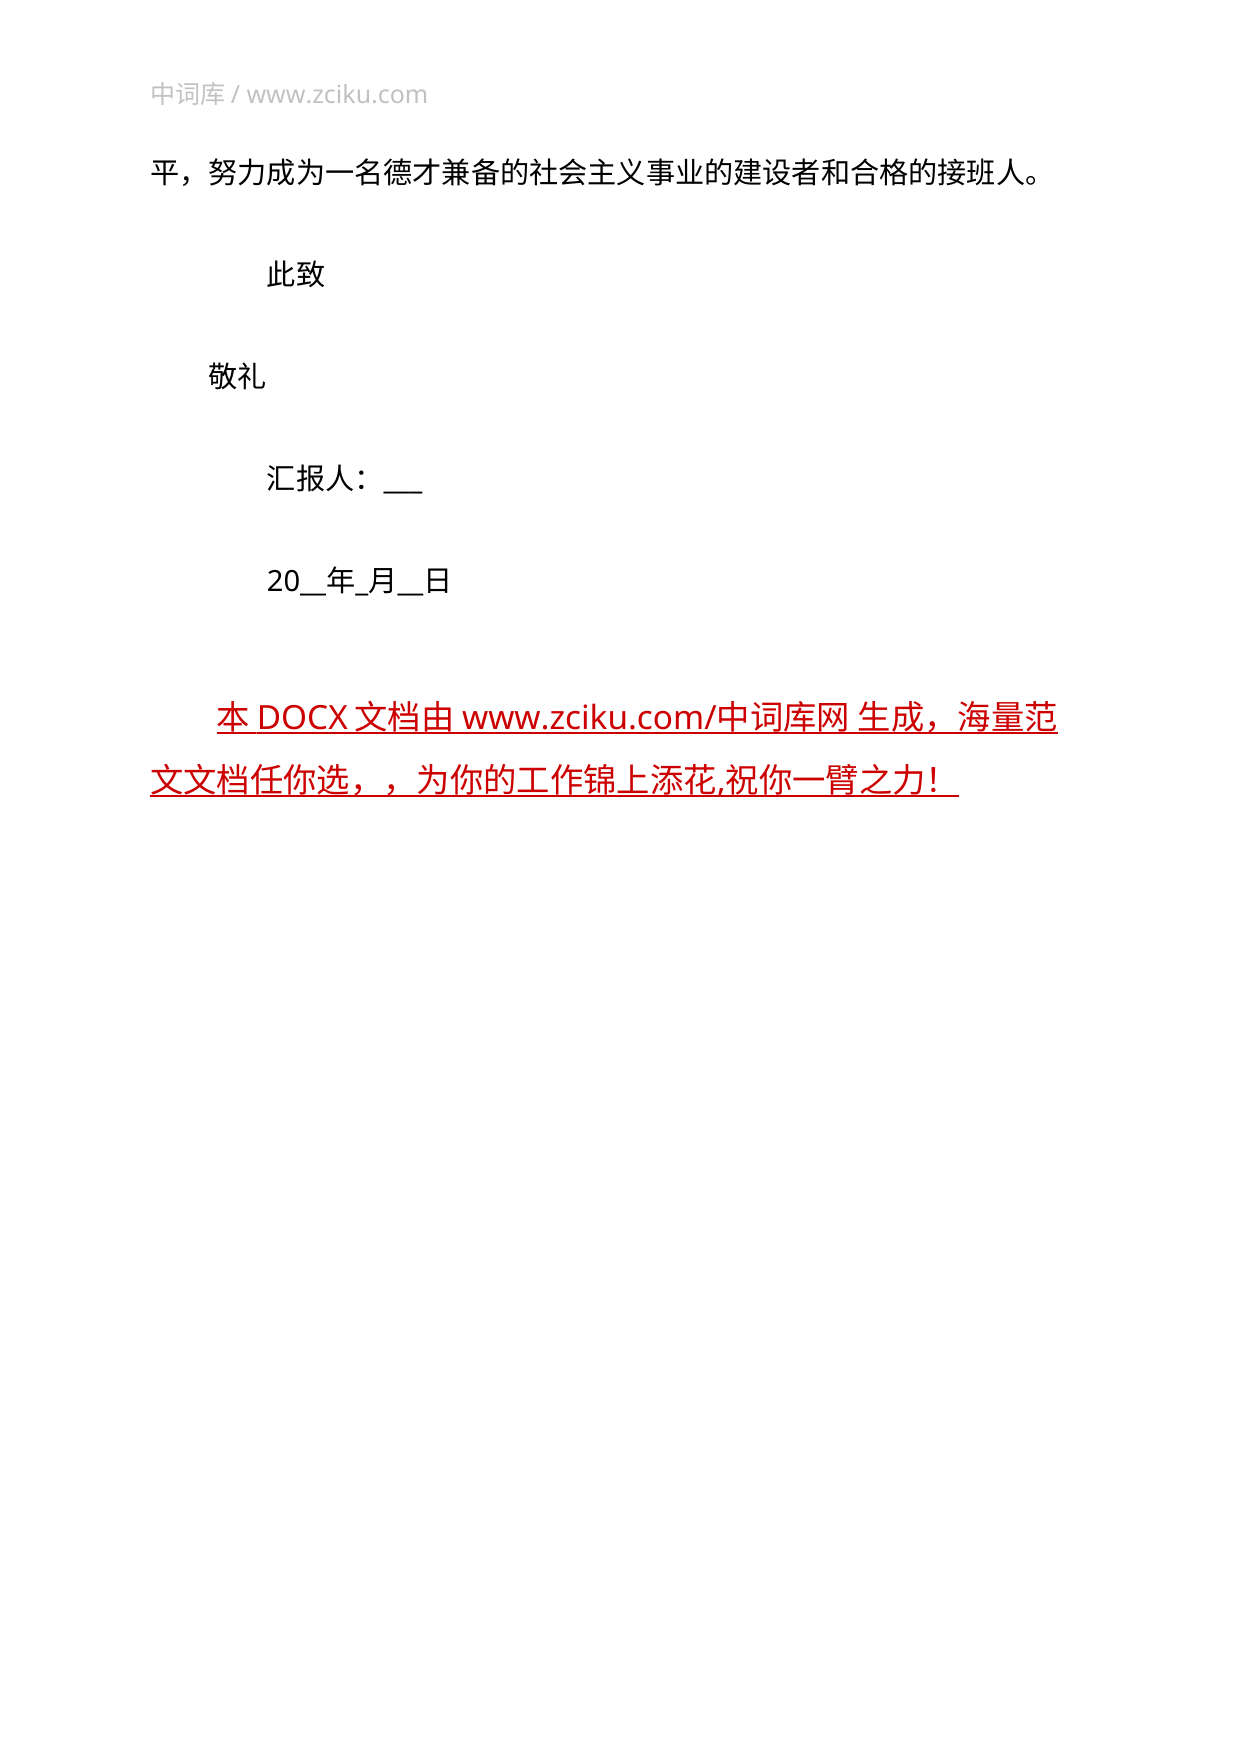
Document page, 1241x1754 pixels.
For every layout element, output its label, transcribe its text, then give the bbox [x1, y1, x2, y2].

text 敬礼 [150, 353, 1090, 396]
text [150, 150, 1090, 192]
text 汇报人：___ [150, 455, 1090, 498]
text 20__年_月__日 [150, 557, 1090, 600]
text 此致 [150, 252, 1090, 294]
text 本DOCX文档由 www.zciku.com/中词库网 生成，海量范文文档任你选，，为你的工作锦上添花,祝你一臂之力！ [150, 691, 1090, 802]
